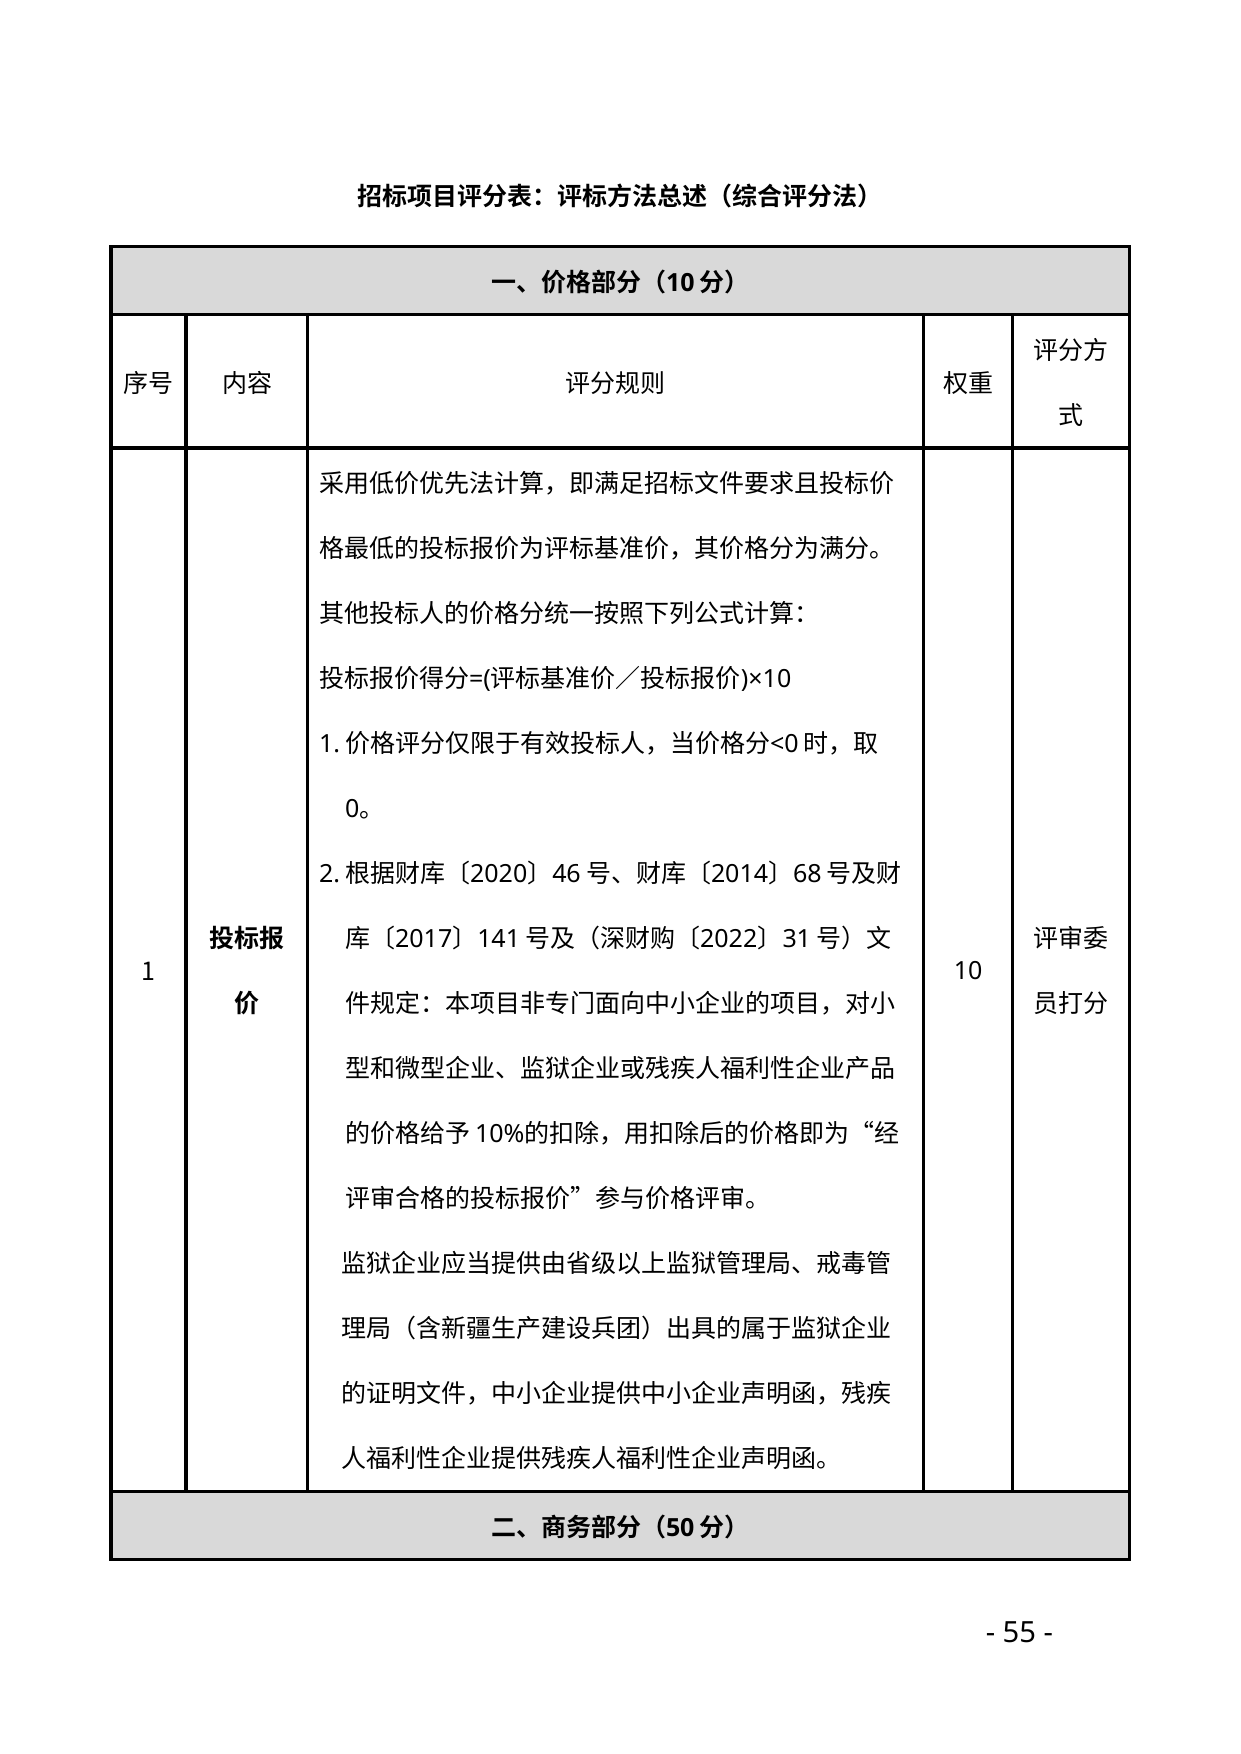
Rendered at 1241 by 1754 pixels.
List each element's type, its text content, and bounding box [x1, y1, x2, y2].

text 招标项目评分表：评标方法总述（综合评分法） [187, 162, 1053, 227]
table_cell 评审委员打分 [1014, 450, 1128, 1489]
table_cell 投标报价 [188, 450, 306, 1489]
table_cell 内容 [188, 316, 306, 446]
table_cell 10 [925, 450, 1011, 1489]
table_cell 序号 [113, 316, 184, 446]
table_cell 1 [113, 450, 184, 1489]
table_cell 二、商务部分（50分） [113, 1493, 1128, 1558]
table_cell 评分方式 [1014, 316, 1128, 446]
table_cell 评分规则 [309, 316, 922, 446]
table_cell 权重 [925, 316, 1011, 446]
table_cell 采用低价优先法计算，即满足招标文件要求且投标价格最低的投标报价为评标基准价，其价格分为满分。其他投标人的价格分统一按照下列公式计算： 投标报价得分=(评标基准价／投标报价)×10 价格评分仅限于有效投标人，当价格分<0时，取0。 根据财库〔2020〕46号、财库〔2014〕68号及财库〔2017〕141号及（深财购〔2022〕31号）文件规定：本项目非专门面向中小企业的项目，对小型和微型企业、监狱企业或残疾人福利性企业产品的价格给予10%的扣除，用扣除后的价格即为“经评审合格的投标报价”参与价格评审。 监狱企业应当提供由省级以上监狱管理局、戒毒管理局（含新疆生产建设兵团）出具的属于监狱企业的证明文件，中小企业提供中小企业声明函，残疾人福利性企业提供残疾人福利性企业声明函。 [309, 450, 922, 1489]
table_header 一、价格部分（10分） [113, 248, 1128, 313]
